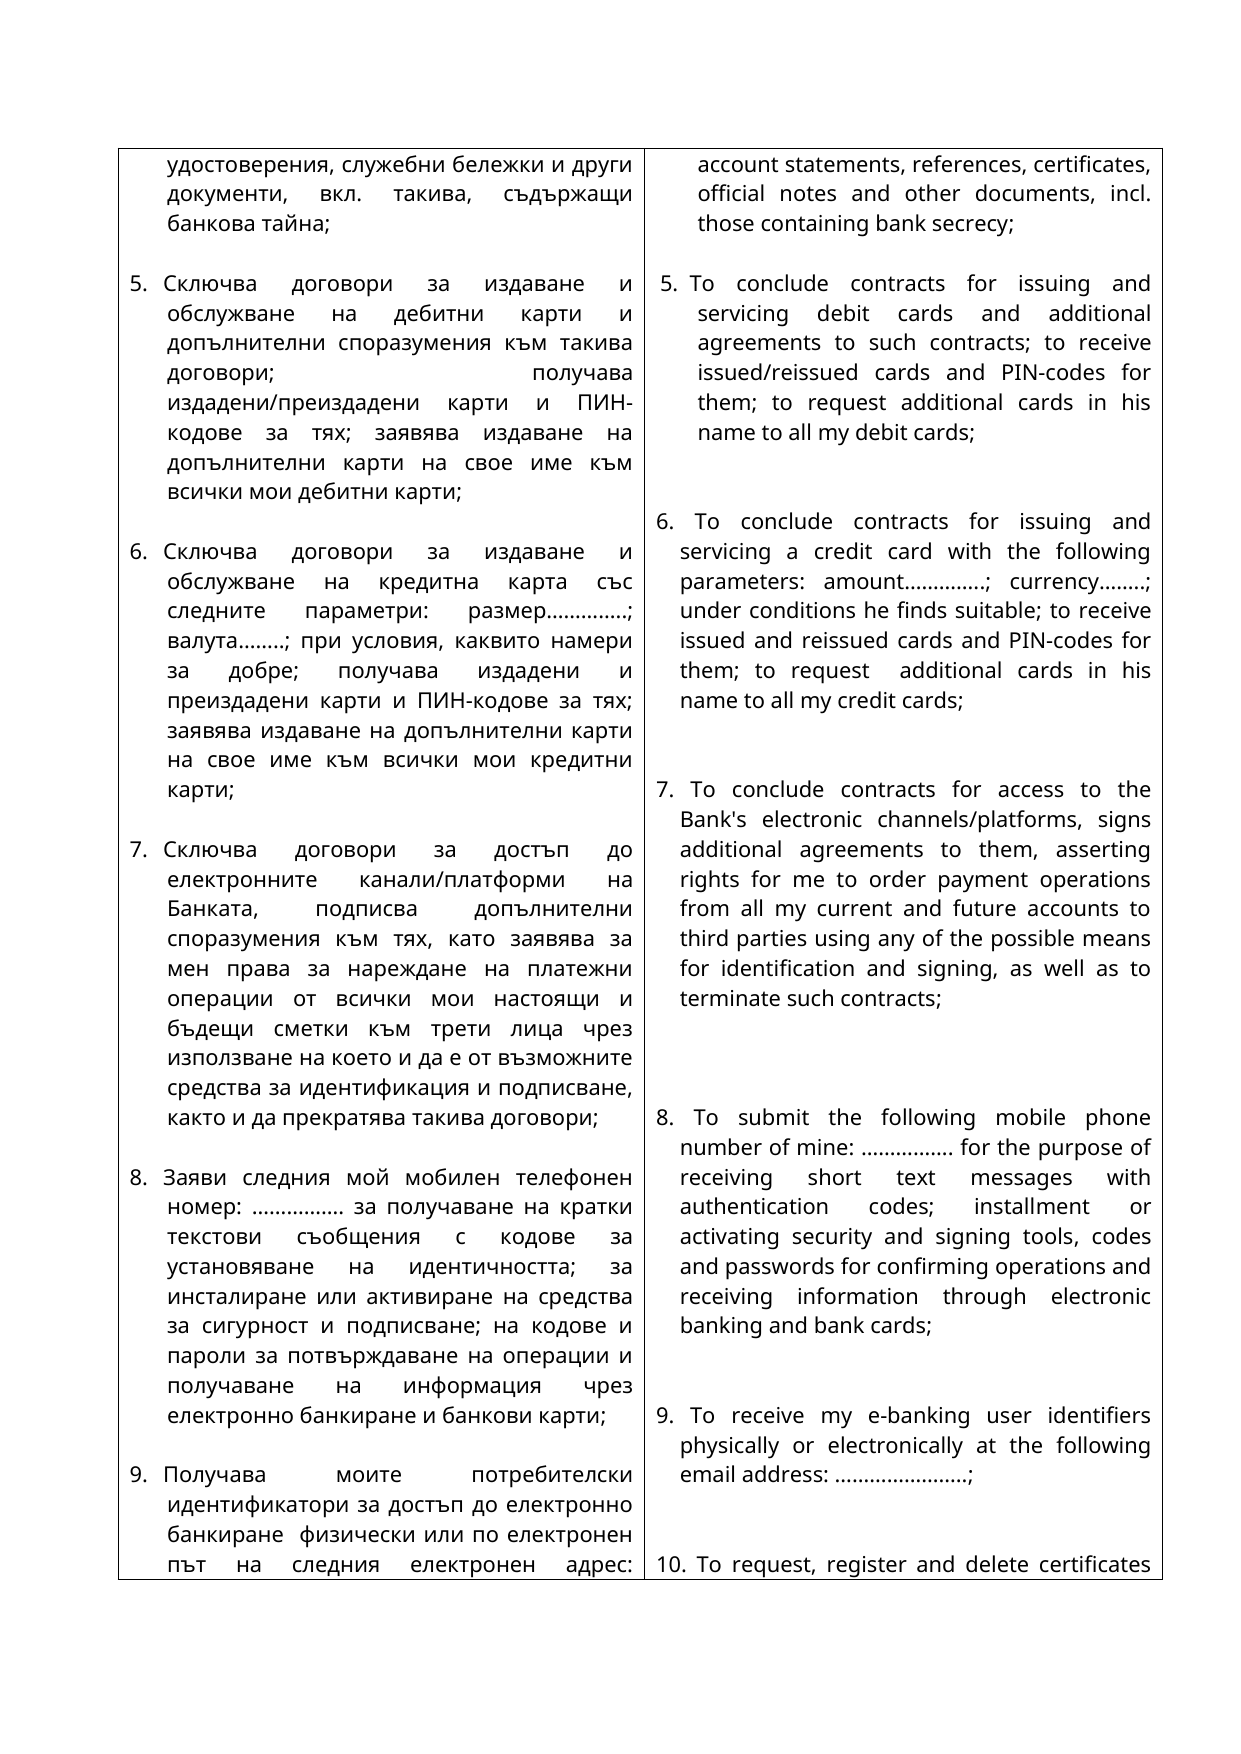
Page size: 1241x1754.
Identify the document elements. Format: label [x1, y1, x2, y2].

table_header [119, 149, 644, 1579]
table_header [645, 149, 1162, 1579]
